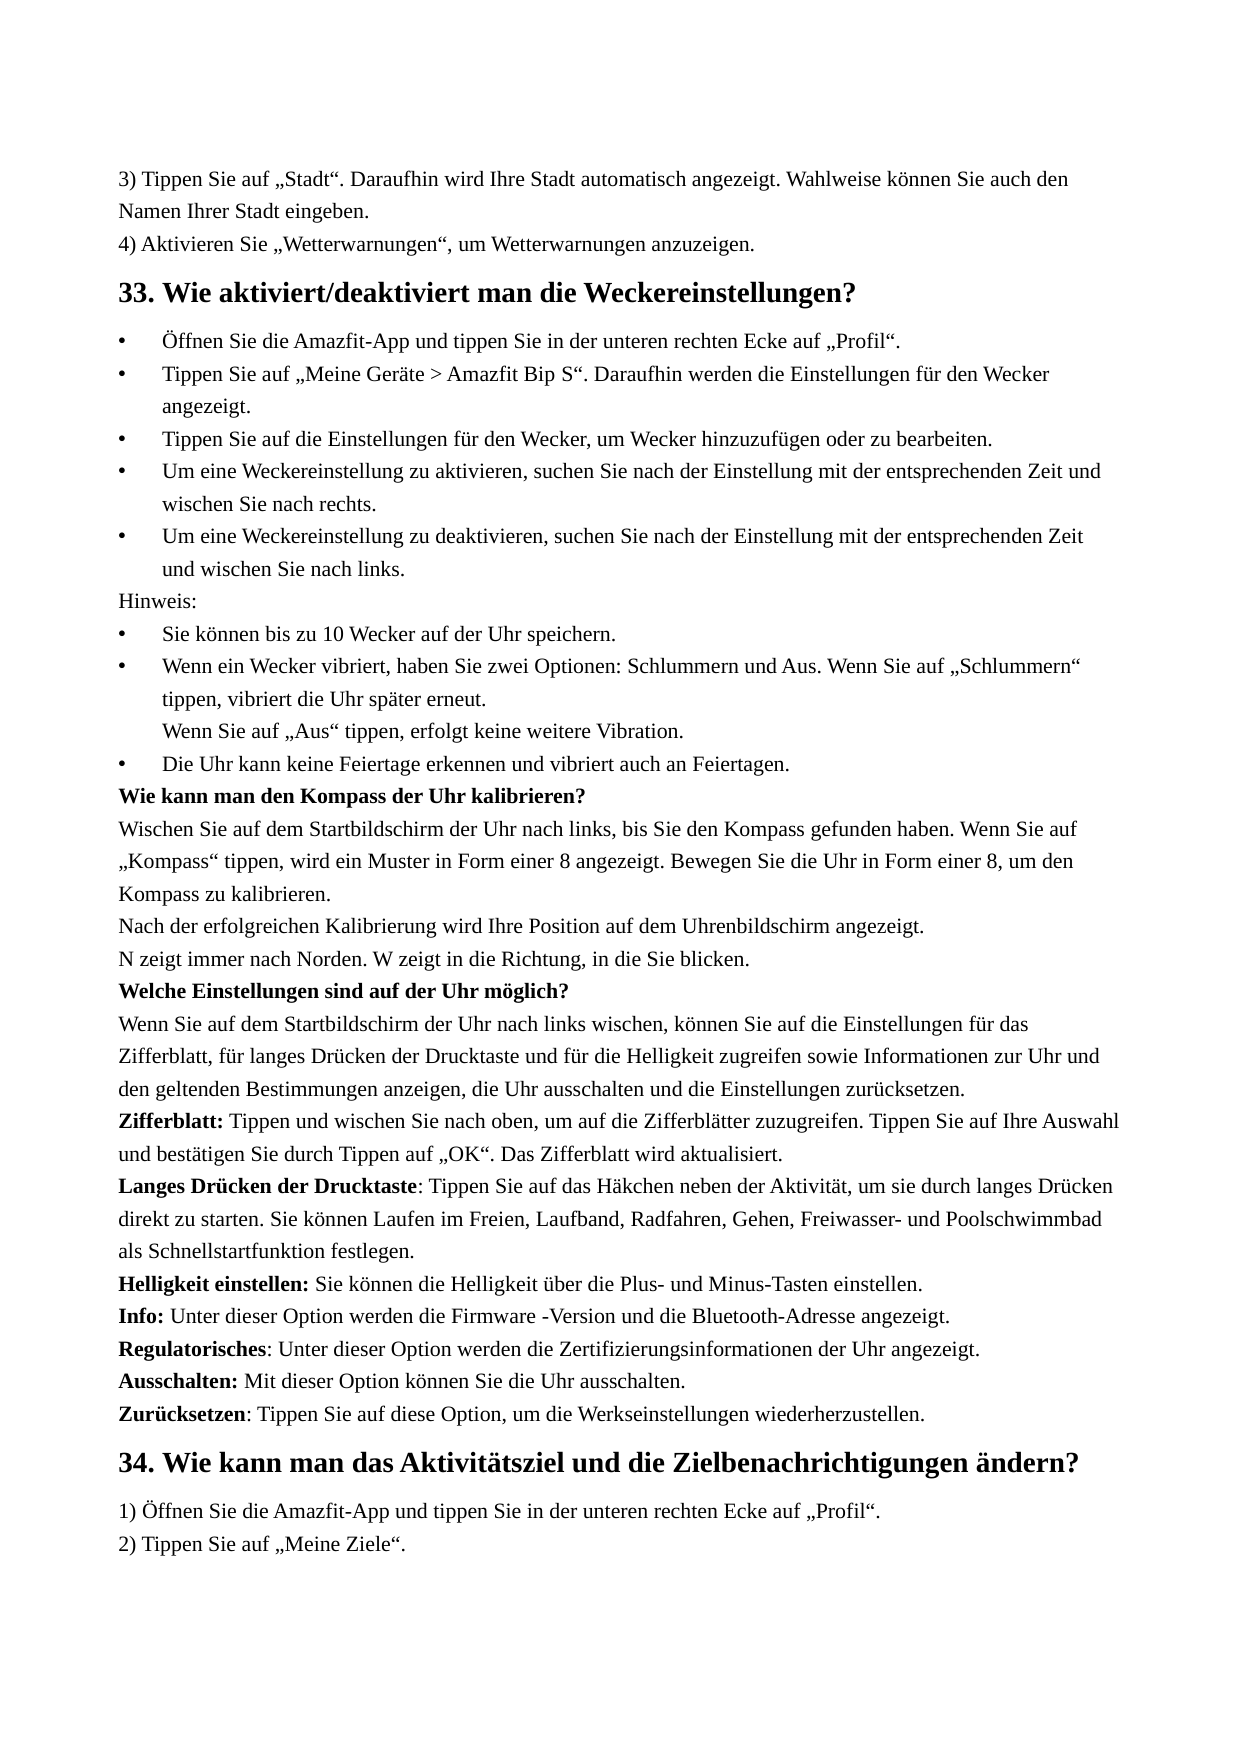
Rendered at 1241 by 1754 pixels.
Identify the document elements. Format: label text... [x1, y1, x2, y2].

text Wie kann man den Kompass der Uhr kalibrieren? [118, 779, 1122, 812]
subtitle Wie kann man das Aktivitätsziel und die Zielbenachrichtigungen ändern? [118, 1429, 1122, 1494]
text Hinweis: [118, 584, 1122, 617]
list Die Uhr kann keine Feiertage erkennen und vibriert auch an Feiertagen. [118, 747, 1122, 779]
text 3) Tippen Sie auf „Stadt“. Daraufhin wird Ihre Stadt automatisch angezeigt. Wahlweise können Sie auch den Namen Ihrer Stadt eingeben. [118, 162, 1122, 227]
list Wenn ein Wecker vibriert, haben Sie zwei Optionen: Schlummern und Aus. Wenn Sie auf „Schlummern“ tippen, vibriert die Uhr später erneut. Wenn Sie auf „Aus“ tippen, erfolgt keine weitere Vibration. [118, 649, 1122, 747]
text Regulatorisches: Unter dieser Option werden die Zertifizierungsinformationen der Uhr angezeigt. [118, 1332, 1122, 1364]
list Um eine Weckereinstellung zu aktivieren, suchen Sie nach der Einstellung mit der entsprechenden Zeit und wischen Sie nach rechts. [118, 454, 1122, 519]
text N zeigt immer nach Norden. W zeigt in die Richtung, in die Sie blicken. [118, 942, 1122, 974]
text Langes Drücken der Drucktaste: Tippen Sie auf das Häkchen neben der Aktivität, um sie durch langes Drücken direkt zu starten. Sie können Laufen im Freien, Laufband, Radfahren, Gehen, Freiwasser- und Poolschwimmbad als Schnellstartfunktion festlegen. [118, 1169, 1122, 1267]
text Nach der erfolgreichen Kalibrierung wird Ihre Position auf dem Uhrenbildschirm angezeigt. [118, 909, 1122, 942]
subtitle Wie aktiviert/deaktiviert man die Weckereinstellungen? [118, 259, 1122, 324]
text Ausschalten: Mit dieser Option können Sie die Uhr ausschalten. [118, 1364, 1122, 1397]
text 4) Aktivieren Sie „Wetterwarnungen“, um Wetterwarnungen anzuzeigen. [118, 227, 1122, 259]
text Helligkeit einstellen: Sie können die Helligkeit über die Plus- und Minus-Tasten einstellen. [118, 1267, 1122, 1299]
text 1) Öffnen Sie die Amazfit-App und tippen Sie in der unteren rechten Ecke auf „Profil“. [118, 1494, 1122, 1527]
list Sie können bis zu 10 Wecker auf der Uhr speichern. [118, 617, 1122, 649]
list Tippen Sie auf „Meine Geräte > Amazfit Bip S“. Daraufhin werden die Einstellungen für den Wecker angezeigt. [118, 357, 1122, 422]
list Öffnen Sie die Amazfit-App und tippen Sie in der unteren rechten Ecke auf „Profil“. [118, 324, 1122, 357]
text Zurücksetzen: Tippen Sie auf diese Option, um die Werkseinstellungen wiederherzustellen. [118, 1397, 1122, 1429]
text Wenn Sie auf dem Startbildschirm der Uhr nach links wischen, können Sie auf die Einstellungen für das Zifferblatt, für langes Drücken der Drucktaste und für die Helligkeit zugreifen sowie Informationen zur Uhr und den geltenden Bestimmungen anzeigen, die Uhr ausschalten und die Einstellungen zurücksetzen. [118, 1007, 1122, 1104]
text Zifferblatt: Tippen und wischen Sie nach oben, um auf die Zifferblätter zuzugreifen. Tippen Sie auf Ihre Auswahl und bestätigen Sie durch Tippen auf „OK“. Das Zifferblatt wird aktualisiert. [118, 1104, 1122, 1169]
text 2) Tippen Sie auf „Meine Ziele“. [118, 1527, 1122, 1559]
text Welche Einstellungen sind auf der Uhr möglich? [118, 974, 1122, 1007]
list Um eine Weckereinstellung zu deaktivieren, suchen Sie nach der Einstellung mit der entsprechenden Zeit und wischen Sie nach links. [118, 519, 1122, 584]
list Tippen Sie auf die Einstellungen für den Wecker, um Wecker hinzuzufügen oder zu bearbeiten. [118, 422, 1122, 454]
text Wischen Sie auf dem Startbildschirm der Uhr nach links, bis Sie den Kompass gefunden haben. Wenn Sie auf „Kompass“ tippen, wird ein Muster in Form einer 8 angezeigt. Bewegen Sie die Uhr in Form einer 8, um den Kompass zu kalibrieren. [118, 812, 1122, 909]
text Info: Unter dieser Option werden die Firmware -Version und die Bluetooth-Adresse angezeigt. [118, 1299, 1122, 1332]
